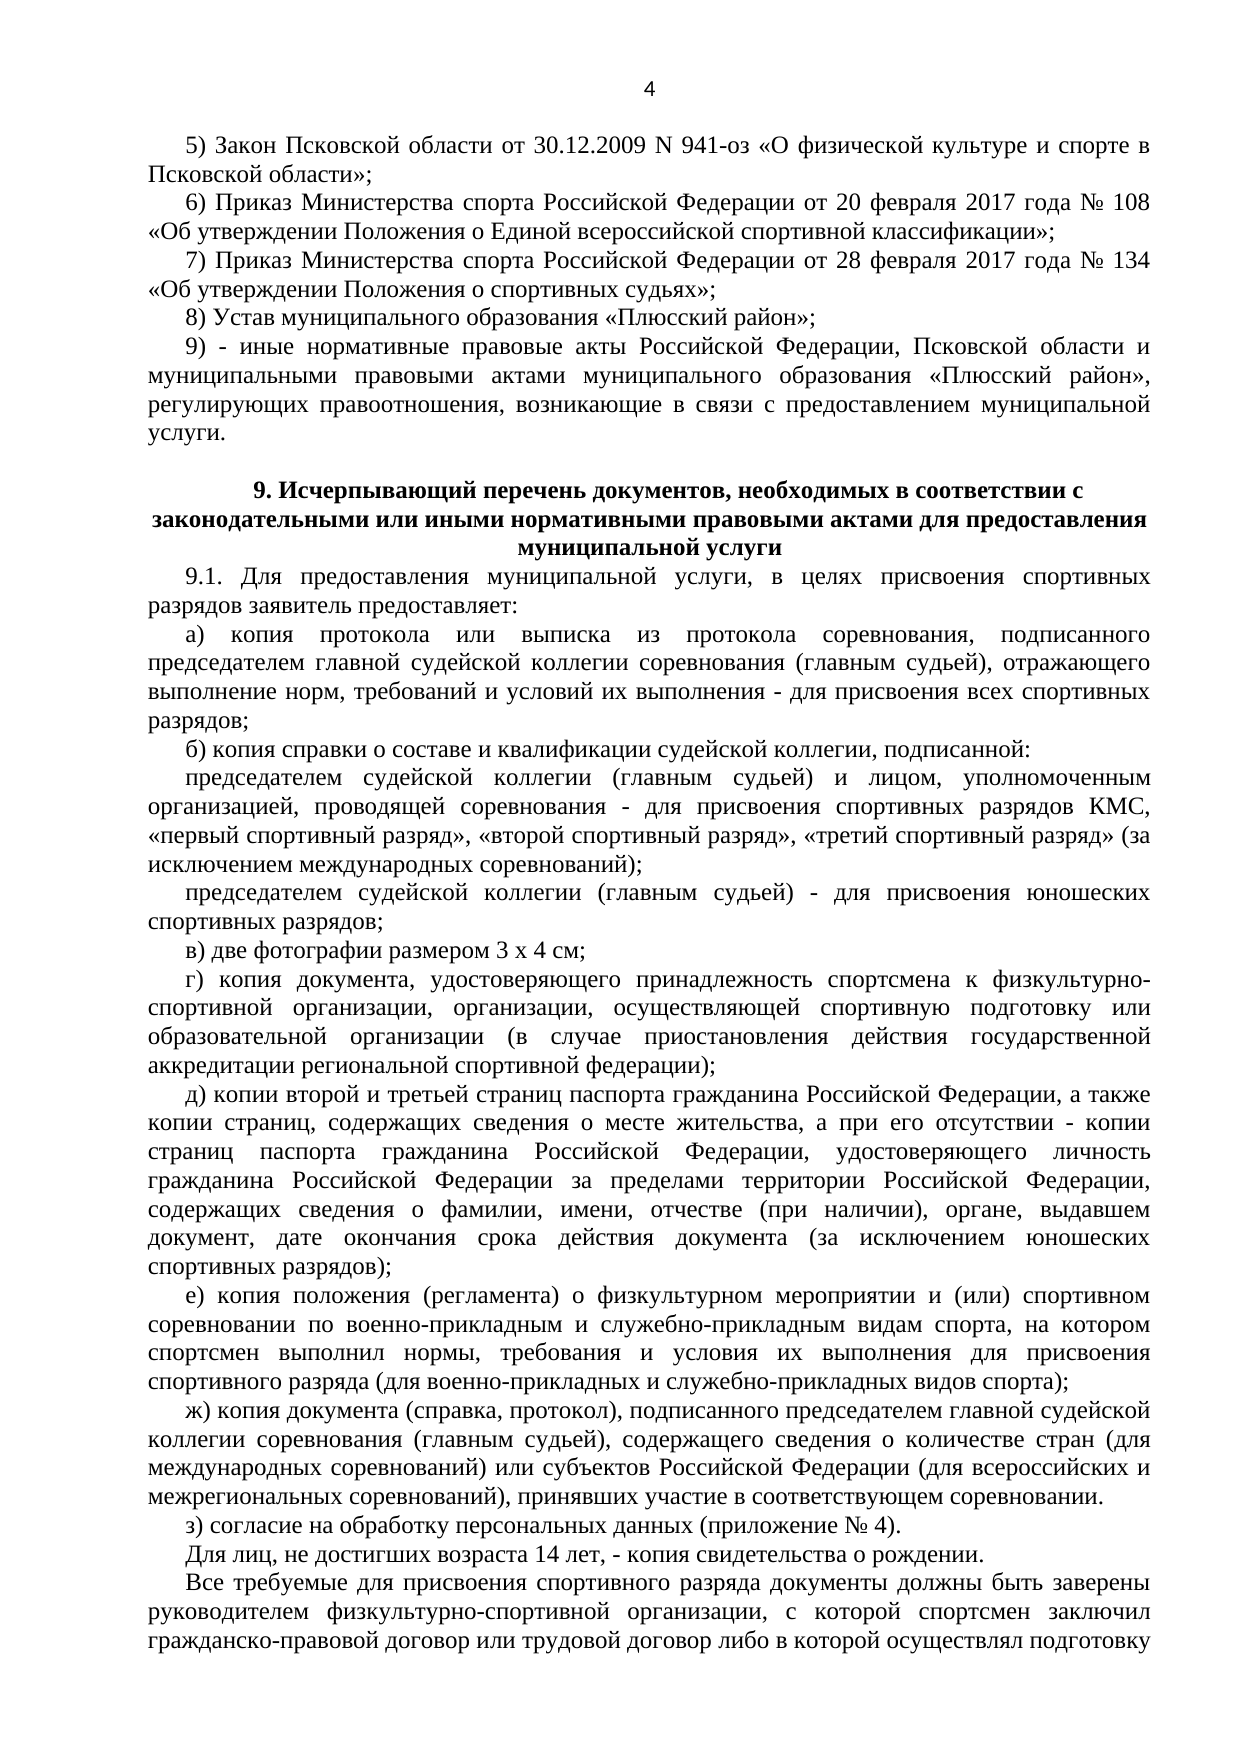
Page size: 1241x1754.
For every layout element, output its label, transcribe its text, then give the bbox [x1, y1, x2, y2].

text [148, 1567, 1152, 1654]
text а) копия протокола или выписка из протокола соревнования, подписанного председателем главной судейской коллегии соревнования (главным судьей), отражающего выполнение норм, требований и условий их выполнения - для присвоения всех спортивных разрядов; [148, 619, 1152, 734]
text Для лиц, не достигших возраста 14 лет, - копия свидетельства о рождении. [148, 1539, 1152, 1567]
text б) копия справки о составе и квалификации судейской коллегии, подписанной: [148, 734, 1152, 762]
text г) копия документа, удостоверяющего принадлежность спортсмена к физкультурно-спортивной организации, организации, осуществляющей спортивную подготовку или образовательной организации (в случае приостановления действия государственной аккредитации региональной спортивной федерации); [148, 964, 1152, 1079]
text председателем судейской коллегии (главным судьей) - для присвоения юношеских спортивных разрядов; [148, 877, 1152, 935]
text в) две фотографии размером 3 x 4 см; [148, 935, 1152, 964]
text д) копии второй и третьей страниц паспорта гражданина Российской Федерации, а также копии страниц, содержащих сведения о месте жительства, а при его отсутствии - копии страниц паспорта гражданина Российской Федерации, удостоверяющего личность гражданина Российской Федерации за пределами территории Российской Федерации, содержащих сведения о фамилии, имени, отчестве (при наличии), органе, выдавшем документ, дате окончания срока действия документа (за исключением юношеских спортивных разрядов); [148, 1079, 1152, 1280]
text 7) Приказ Министерства спорта Российской Федерации от 28 февраля 2017 года № 134 «Об утверждении Положения о спортивных судьях»; [148, 245, 1152, 302]
text председателем судейской коллегии (главным судьей) и лицом, уполномоченным организацией, проводящей соревнования - для присвоения спортивных разрядов КМС, «первый спортивный разряд», «второй спортивный разряд», «третий спортивный разряд» (за исключением международных соревнований); [148, 762, 1152, 877]
text 8) Устав муниципального образования «Плюсский район»; [148, 302, 1152, 331]
text з) согласие на обработку персональных данных (приложение № 4). [148, 1510, 1152, 1539]
text 9. Исчерпывающий перечень документов, необходимых в соответствии с законодательными или иными нормативными правовыми актами для предоставления муниципальной услуги [148, 475, 1152, 561]
text 5) Закон Псковской области от 30.12.2009 N 941-оз «О физической культуре и спорте в Псковской области»; [148, 130, 1152, 187]
text е) копия положения (регламента) о физкультурном мероприятии и (или) спортивном соревновании по военно-прикладным и служебно-прикладным видам спорта, на котором спортсмен выполнил нормы, требования и условия их выполнения для присвоения спортивного разряда (для военно-прикладных и служебно-прикладных видов спорта); [148, 1280, 1152, 1395]
text 6) Приказ Министерства спорта Российской Федерации от 20 февраля 2017 года № 108 «Об утверждении Положения о Единой всероссийской спортивной классификации»; [148, 187, 1152, 245]
text 9.1. Для предоставления муниципальной услуги, в целях присвоения спортивных разрядов заявитель предоставляет: [148, 561, 1152, 619]
text ж) копия документа (справка, протокол), подписанного председателем главной судейской коллегии соревнования (главным судьей), содержащего сведения о количестве стран (для международных соревнований) или субъектов Российской Федерации (для всероссийских и межрегиональных соревнований), принявших участие в соответствующем соревновании. [148, 1395, 1152, 1510]
text 9) - иные нормативные правовые акты Российской Федерации, Псковской области и муниципальными правовыми актами муниципального образования «Плюсский район», регулирующих правоотношения, возникающие в связи с предоставлением муниципальной услуги. [148, 331, 1152, 446]
